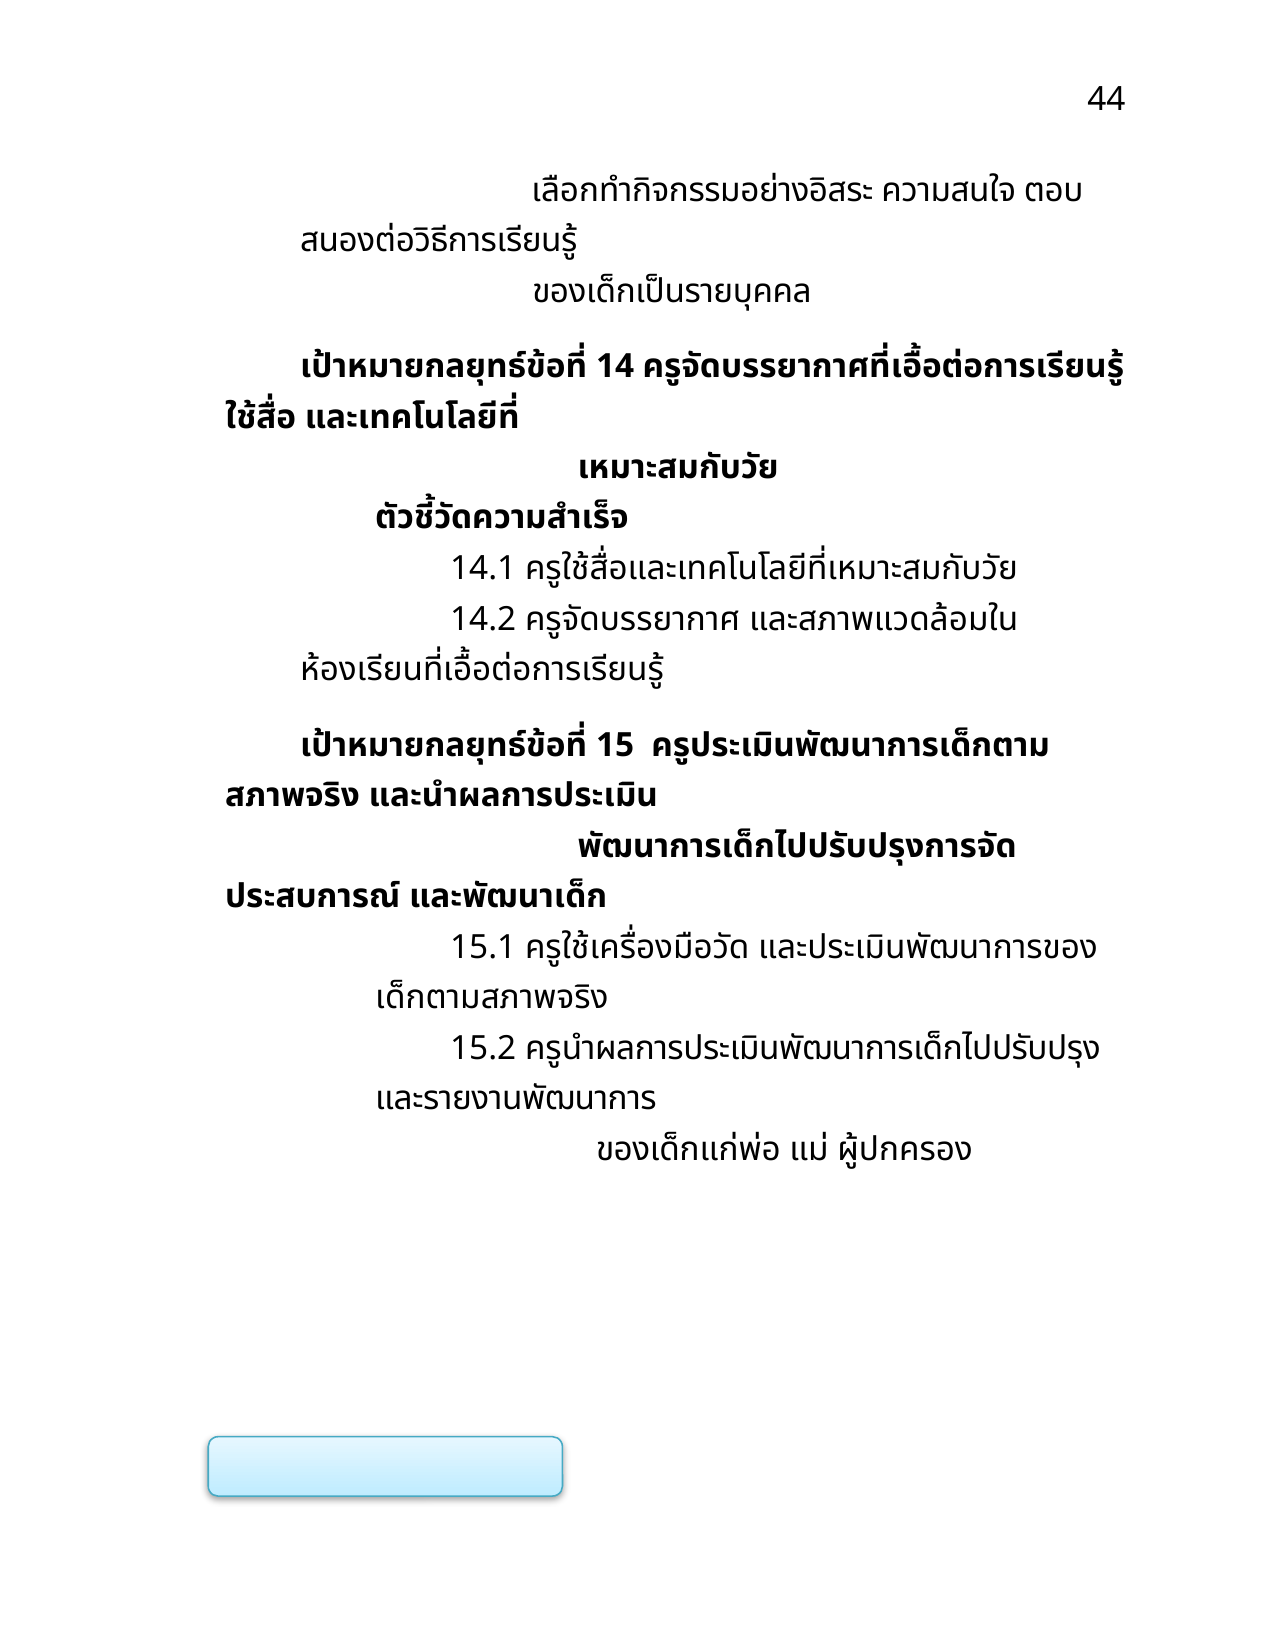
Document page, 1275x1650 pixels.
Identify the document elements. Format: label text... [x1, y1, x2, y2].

text 14.1 ครูใช้สื่อและเทคโนโลยีที่เหมาะสมกับวัย [300, 544, 1125, 594]
text พัฒนาการเด็กไปปรับปรุงการจัดประสบการณ์ และพัฒนาเด็ก [225, 822, 1125, 922]
text เป้าหมายกลยุทธ์ข้อที่ 14 ครูจัดบรรยากาศที่เอื้อต่อการเรียนรู้ ใช้สื่อ และเทคโนโลยีที่ [225, 342, 1125, 443]
text เป้าหมายกลยุทธ์ข้อที่ 15 ครูประเมินพัฒนาการเด็กตามสภาพจริง และนำผลการประเมิน [225, 721, 1125, 822]
text ของเด็กเป็นรายบุคคล [300, 267, 1125, 317]
text 15.2 ครูนำผลการประเมินพัฒนาการเด็กไปปรับปรุง และรายงานพัฒนาการ [375, 1023, 1125, 1124]
text ของเด็กแก่พ่อ แม่ ผู้ปกครอง [150, 1124, 1125, 1175]
text เหมาะสมกับวัย [225, 443, 1125, 493]
text 15.1 ครูใช้เครื่องมือวัด และประเมินพัฒนาการของเด็กตามสภาพจริง [375, 922, 1125, 1023]
text เลือกทำกิจกรรมอย่างอิสระ ความสนใจ ตอบสนองต่อวิธีการเรียนรู้ [300, 166, 1125, 267]
text ตัวชี้วัดความสำเร็จ [300, 493, 1125, 544]
text 14.2 ครูจัดบรรยากาศ และสภาพแวดล้อมในห้องเรียนที่เอื้อต่อการเรียนรู้ [300, 594, 1125, 696]
